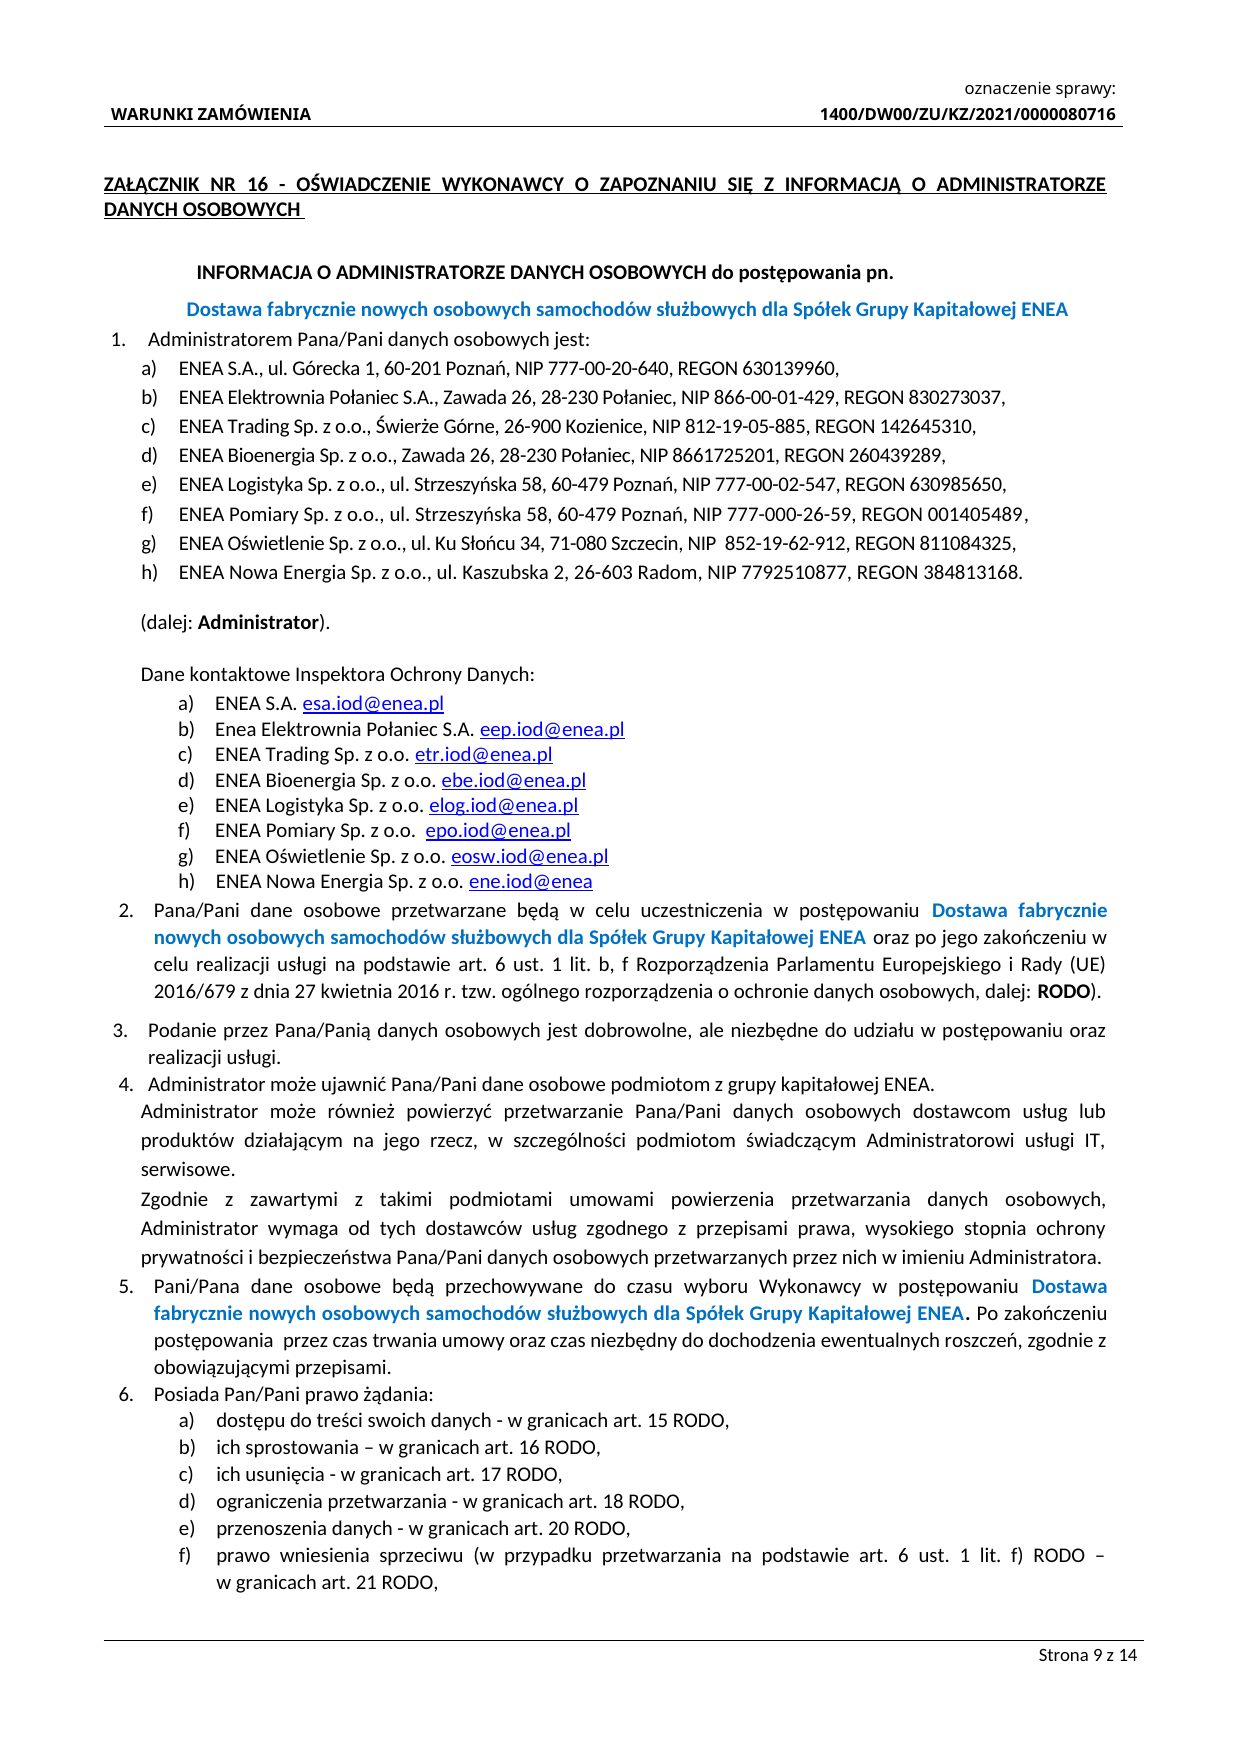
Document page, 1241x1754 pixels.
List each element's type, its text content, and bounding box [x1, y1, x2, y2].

list przenoszenia danych - w granicach art. 20 RODO, [179, 1515, 1107, 1541]
text Administrator może również powierzyć przetwarzanie Pana/Pani danych osobowych dostawcom usług lub produktów działającym na jego rzecz, w szczególności podmiotom świadczącym Administratorowi usługi IT, serwisowe. [141, 1098, 1107, 1182]
list ich usunięcia - w granicach art. 17 RODO, [179, 1461, 1107, 1487]
list Dostawa fabrycznie nowych osobowych samochodów służbowych dla Spółek Grupy Kapitałowej ENEA [148, 297, 1107, 322]
list ENEA S.A. esa.iod@enea.pl [178, 691, 1107, 716]
list Administrator może ujawnić Pana/Pani dane osobowe podmiotom z grupy kapitałowej ENEA. [118, 1071, 1107, 1097]
list ENEA Elektrownia Połaniec S.A., Zawada 26, 28-230 Połaniec, NIP 866-00-01-429, REGON 830273037, [141, 384, 1107, 409]
list ENEA Trading Sp. z o.o., Świerże Górne, 26-900 Kozienice, NIP 812-19-05-885, REGON 142645310, [141, 413, 1107, 439]
list Pani/Pana dane osobowe będą przechowywane do czasu wyboru Wykonawcy w postępowaniu Dostawa fabrycznie nowych osobowych samochodów służbowych dla Spółek Grupy Kapitałowej ENEA. Po zakończeniu postępowania przez czas trwania umowy oraz czas niezbędny do dochodzenia ewentualnych roszczeń, zgodnie z obowiązującymi przepisami. [118, 1273, 1107, 1379]
list Enea Elektrownia Połaniec S.A. eep.iod@enea.pl [178, 716, 988, 741]
list ENEA Oświetlenie Sp. z o.o. eosw.iod@enea.pl [178, 843, 1107, 868]
list ENEA Pomiary Sp. z o.o., ul. Strzeszyńska 58, 60-479 Poznań, NIP 777-000-26-59, REGON 001405489, [141, 501, 1107, 526]
list ENEA Oświetlenie Sp. z o.o., ul. Ku Słońcu 34, 71-080 Szczecin, NIP 852-19-62-912, REGON 811084325, [141, 530, 1107, 555]
list ENEA Trading Sp. z o.o. etr.iod@enea.pl [178, 741, 1107, 767]
list ENEA S.A., ul. Górecka 1, 60-201 Poznań, NIP 777-00-20-640, REGON 630139960, [141, 355, 1107, 380]
list prawo wniesienia sprzeciwu (w przypadku przetwarzania na podstawie art. 6 ust. 1 lit. f) RODO – w granicach art. 21 RODO, [179, 1542, 1107, 1594]
list ograniczenia przetwarzania - w granicach art. 18 RODO, [179, 1488, 1107, 1514]
list ENEA Logistyka Sp. z o.o. elog.iod@enea.pl [178, 792, 1107, 818]
list dostępu do treści swoich danych - w granicach art. 15 RODO, [178, 1408, 1107, 1433]
list ich sprostowania – w granicach art. 16 RODO, [179, 1434, 1107, 1460]
text Zgodnie z zawartymi z takimi podmiotami umowami powierzenia przetwarzania danych osobowych, Administrator wymaga od tych dostawców usług zgodnego z przepisami prawa, wysokiego stopnia ochrony prywatności i bezpieczeństwa Pana/Pani danych osobowych przetwarzanych przez nich w imieniu Administratora. [141, 1186, 1107, 1269]
subtitle Załącznik nr 16 - oświadczenie wykonawcy o zapoznaniu się z informacją o administratorze danych osobowych [103, 171, 1107, 193]
list ENEA Bioenergia Sp. z o.o. ebe.iod@enea.pl [178, 767, 1107, 792]
list Podanie przez Pana/Panią danych osobowych jest dobrowolne, ale niezbędne do udziału w postępowaniu oraz realizacji usługi. [112, 1018, 1107, 1070]
list ENEA Nowa Energia Sp. z o.o. ene.iod@enea [178, 868, 1107, 894]
list ENEA Bioenergia Sp. z o.o., Zawada 26, 28-230 Połaniec, NIP 8661725201, REGON 260439289, [141, 442, 1107, 468]
text Dane kontaktowe Inspektora Ochrony Danych: [141, 661, 1107, 687]
list Administratorem Pana/Pani danych osobowych jest: [110, 326, 1107, 351]
text (dalej: Administrator). [140, 609, 1107, 634]
list ENEA Logistyka Sp. z o.o., ul. Strzeszyńska 58, 60-479 Poznań, NIP 777-00-02-547, REGON 630985650, [141, 472, 1107, 497]
list Posiada Pan/Pani prawo żądania: [118, 1381, 1107, 1406]
subtitle Załącznik nr 16 - oświadczenie wykonawcy o zapoznaniu się z informacją o administratorze danych osobowych [103, 194, 1107, 222]
list ENEA Nowa Energia Sp. z o.o., ul. Kaszubska 2, 26-603 Radom, NIP 7792510877, REGON 384813168. [141, 559, 1107, 584]
text INFORMACJA O ADMINISTRATORZE DANYCH OSOBOWYCH do postępowania pn. [103, 259, 988, 284]
list ENEA Pomiary Sp. z o.o. epo.iod@enea.pl [178, 818, 1107, 843]
list Pana/Pani dane osobowe przetwarzane będą w celu uczestniczenia w postępowaniu Dostawa fabrycznie nowych osobowych samochodów służbowych dla Spółek Grupy Kapitałowej ENEA oraz po jego zakończeniu w celu realizacji usługi na podstawie art. 6 ust. 1 lit. b, f Rozporządzenia Parlamentu Europejskiego i Rady (UE) 2016/679 z dnia 27 kwietnia 2016 r. tzw. ogólnego rozporządzenia o ochronie danych osobowych, dalej: RODO). [118, 898, 1107, 1004]
